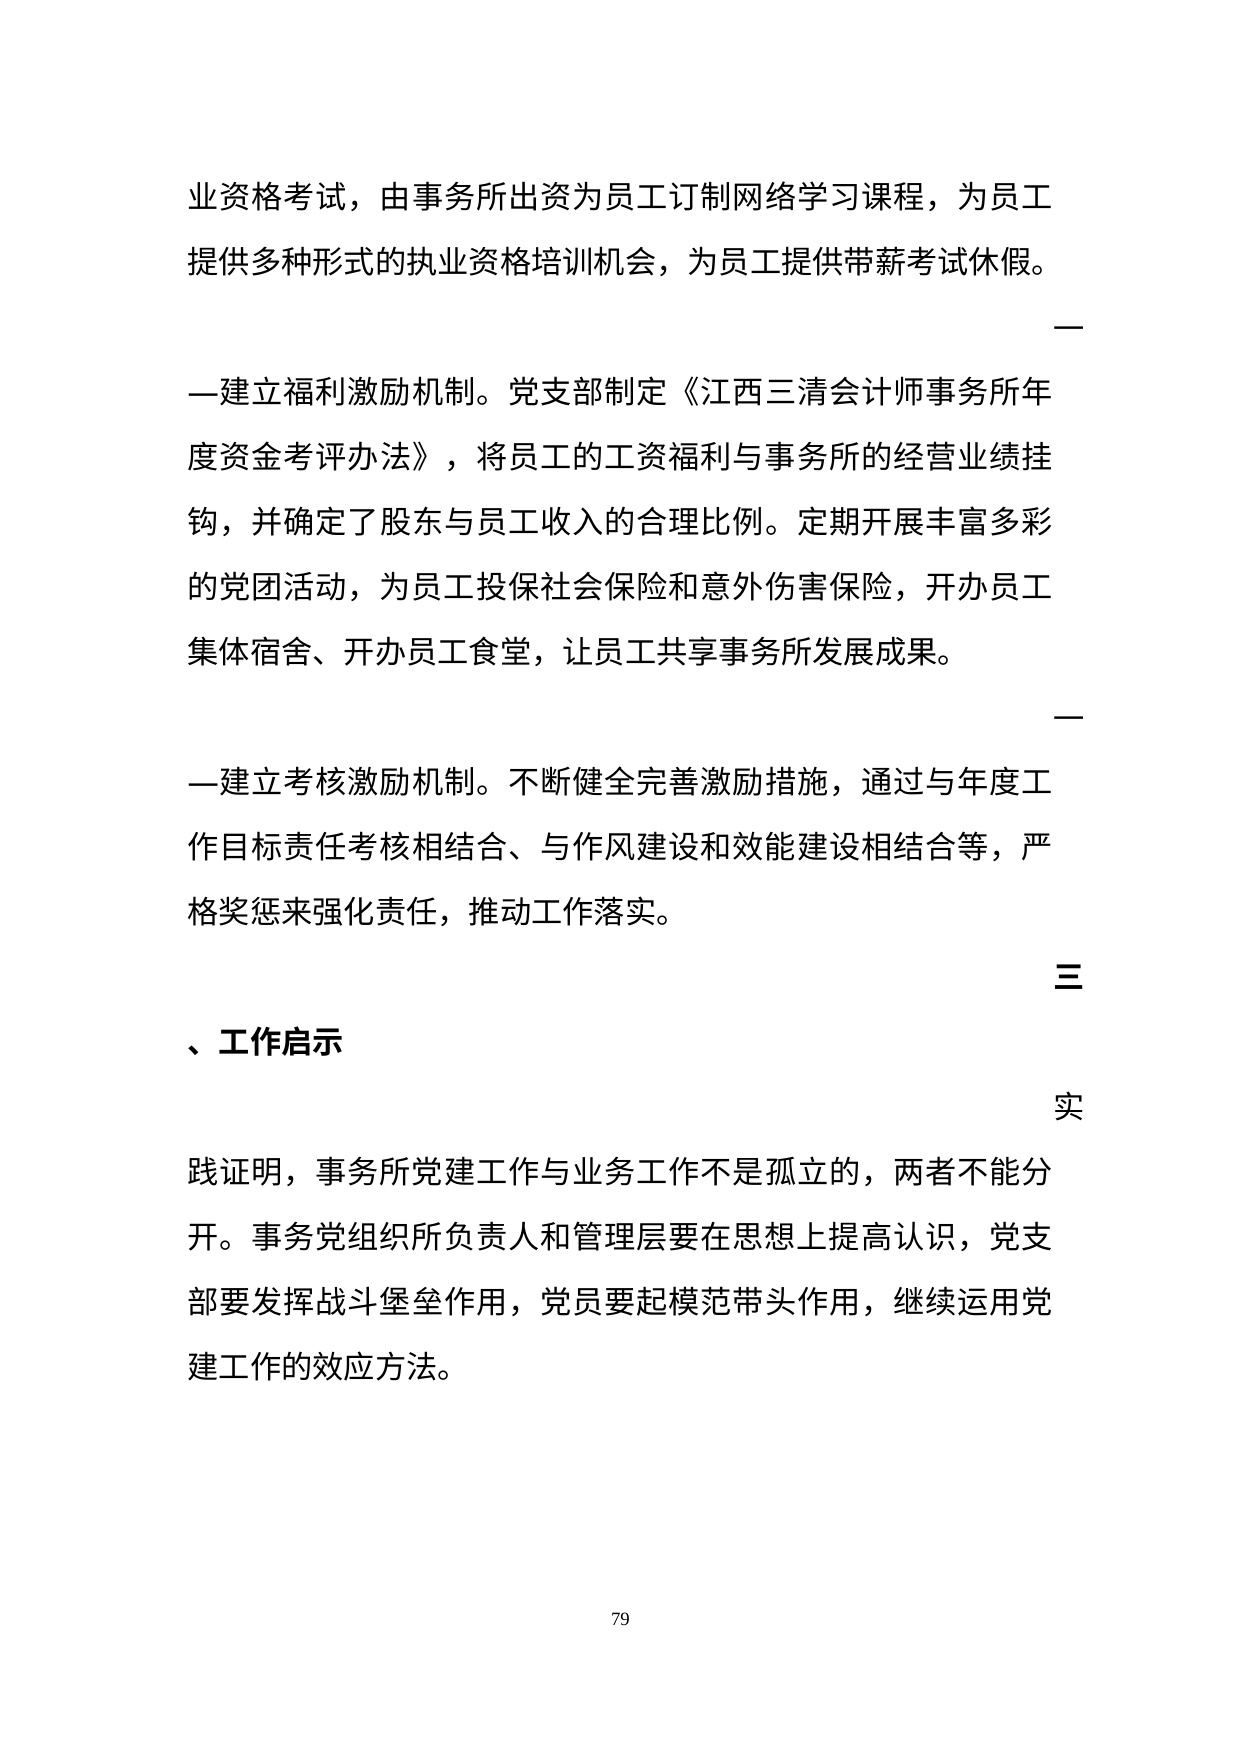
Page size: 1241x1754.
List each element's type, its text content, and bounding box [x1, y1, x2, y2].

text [187, 162, 1053, 292]
text 三、工作启示 [187, 942, 1053, 1072]
text 实践证明，事务所党建工作与业务工作不是孤立的，两者不能分开。事务党组织所负责人和管理层要在思想上提高认识，党支部要发挥战斗堡垒作用，党员要起模范带头作用，继续运用党建工作的效应方法。 [187, 1072, 1053, 1397]
text ——建立福利激励机制。党支部制定《江西三清会计师事务所年度资金考评办法》，将员工的工资福利与事务所的经营业绩挂钩，并确定了股东与员工收入的合理比例。定期开展丰富多彩的党团活动，为员工投保社会保险和意外伤害保险，开办员工集体宿舍、开办员工食堂，让员工共享事务所发展成果。 [187, 292, 1053, 682]
text ——建立考核激励机制。不断健全完善激励措施，通过与年度工作目标责任考核相结合、与作风建设和效能建设相结合等，严格奖惩来强化责任，推动工作落实。 [187, 682, 1053, 942]
